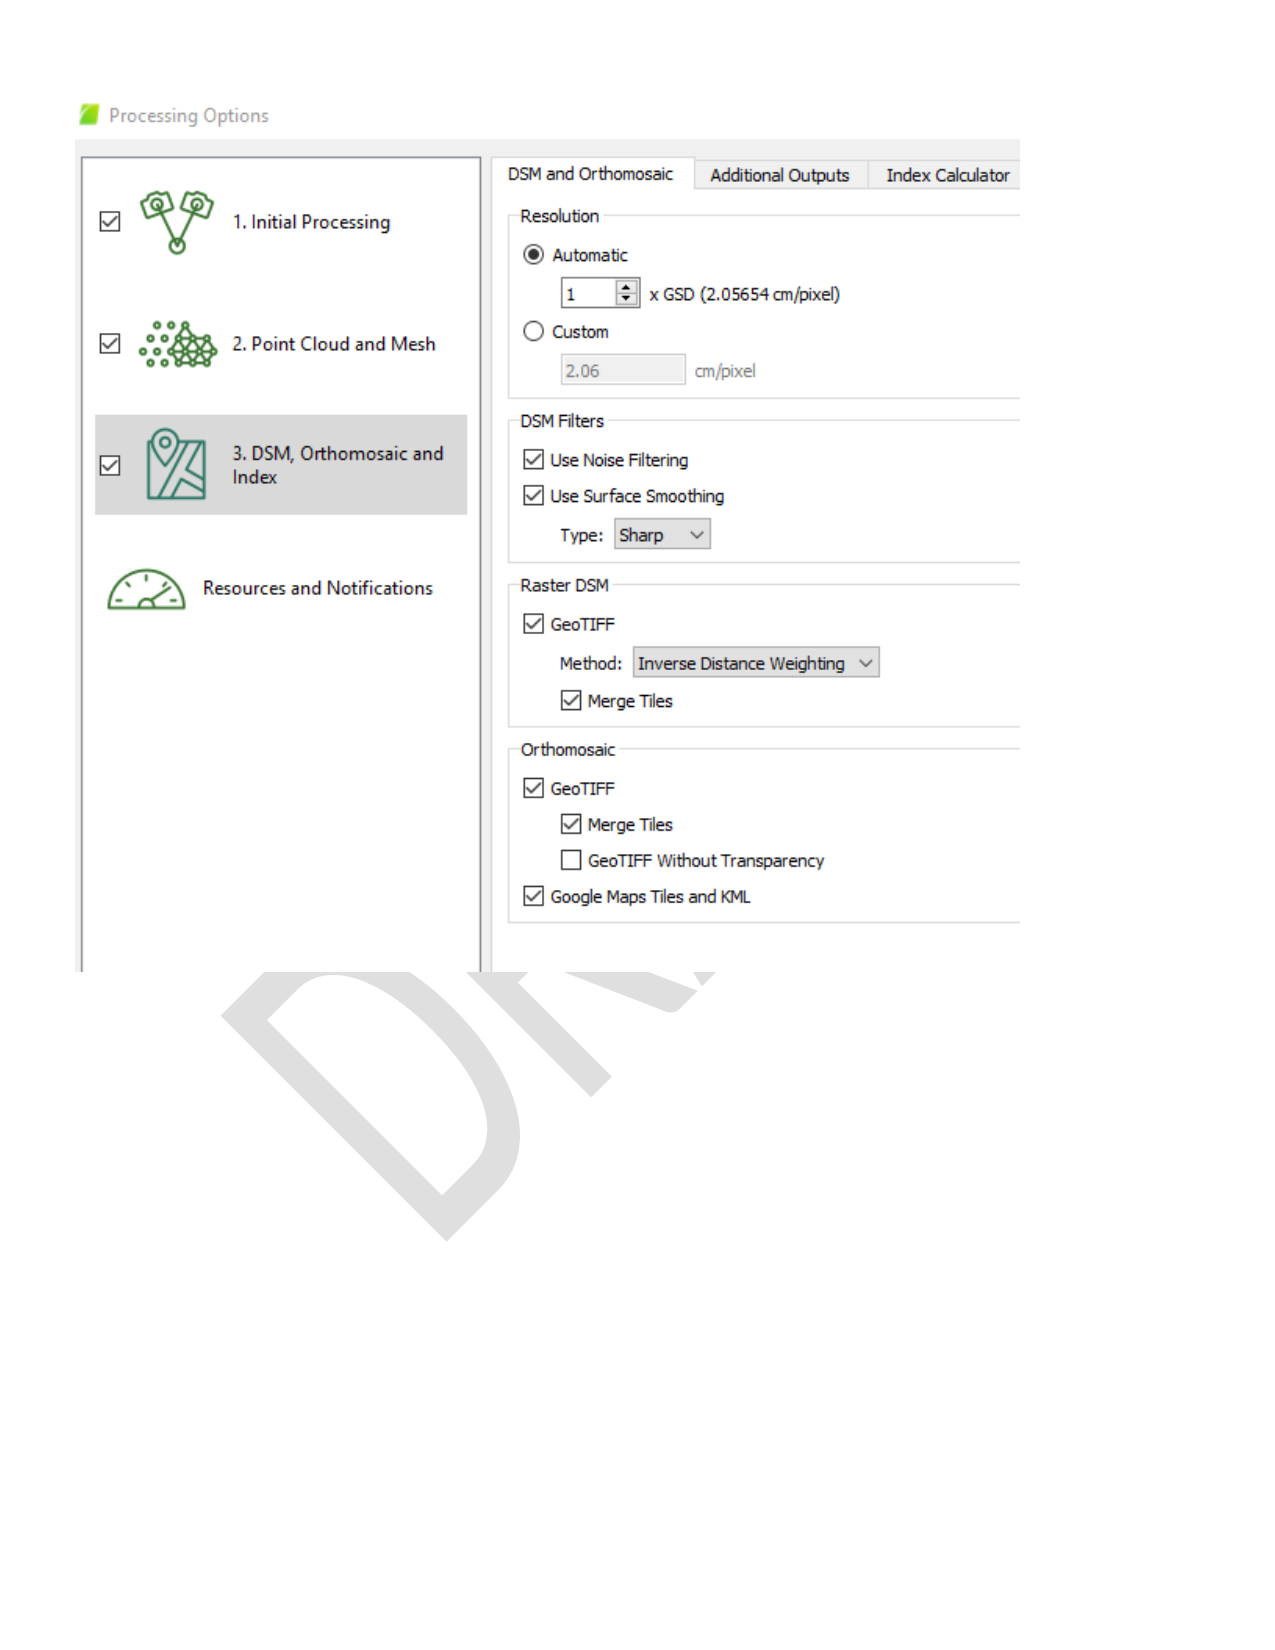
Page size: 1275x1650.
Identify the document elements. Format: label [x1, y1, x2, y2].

picture [75, 103, 1021, 972]
